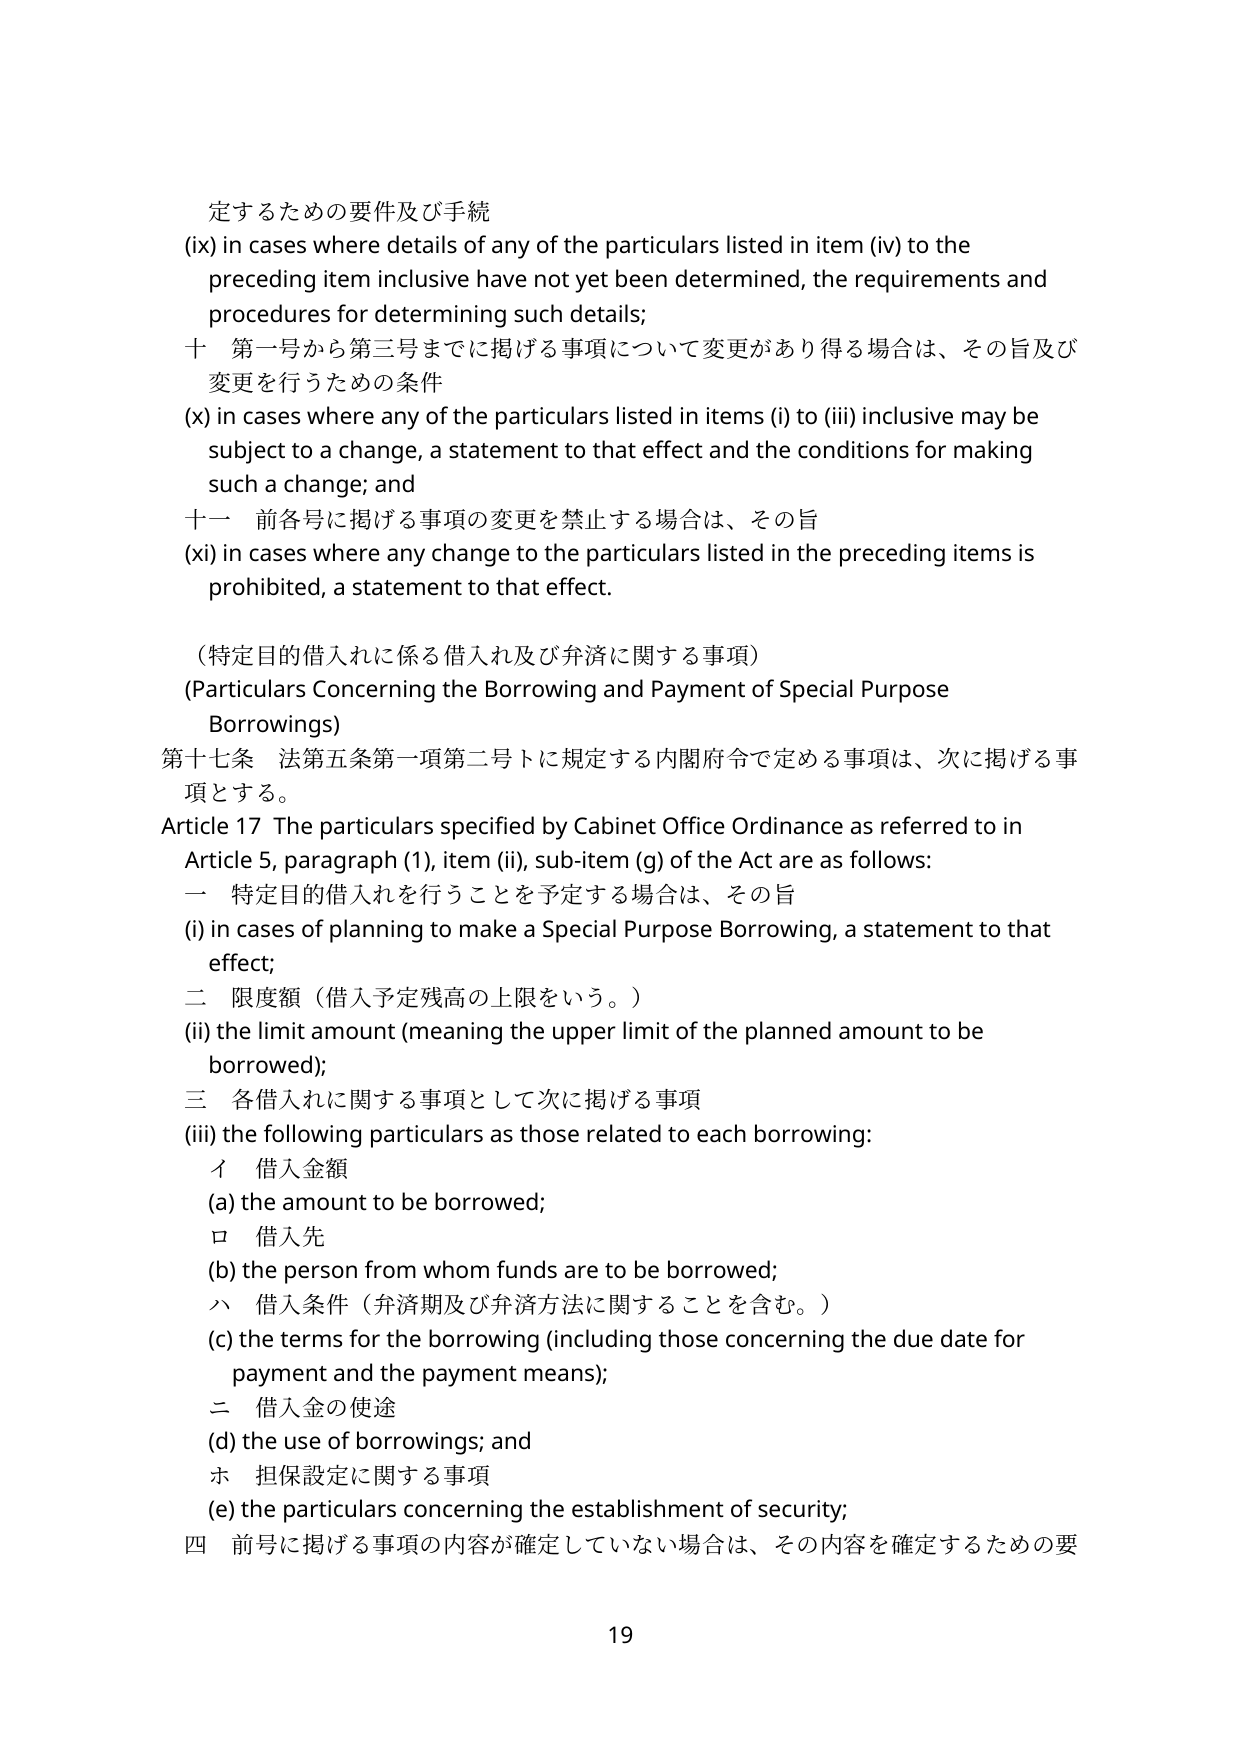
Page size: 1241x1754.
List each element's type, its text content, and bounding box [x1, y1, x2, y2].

text 三 各借入れに関する事項として次に掲げる事項 [184, 1082, 1079, 1116]
text (c) the terms for the borrowing (including those concerning the due date for payment and the payment means); [207, 1321, 1079, 1389]
text (b) the person from whom funds are to be borrowed; [207, 1253, 1079, 1287]
text 第十七条 法第五条第一項第二号トに規定する内閣府令で定める事項は、次に掲げる事項とする。 [161, 740, 1079, 809]
text （特定目的借入れに係る借入れ及び弁済に関する事項） [184, 638, 1079, 672]
text Article 17 The particulars specified by Cabinet Office Ordinance as referred to in Article 5, paragraph (1), item (ii), sub-item (g) of the Act are as follows: [161, 809, 1079, 877]
text イ 借入金額 [207, 1150, 1079, 1184]
text (ix) in cases where details of any of the particulars listed in item (iv) to the preceding item inclusive have not yet been determined, the requirements and procedures for determining such details; [184, 228, 1079, 330]
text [184, 1526, 1079, 1560]
text ニ 借入金の使途 [207, 1389, 1079, 1424]
text (Particulars Concerning the Borrowing and Payment of Special Purpose Borrowings) [184, 672, 1079, 740]
text 十 第一号から第三号までに掲げる事項について変更があり得る場合は、その旨及び変更を行うための条件 [184, 330, 1079, 399]
text (i) in cases of planning to make a Special Purpose Borrowing, a statement to that effect; [184, 911, 1079, 979]
text (ii) the limit amount (meaning the upper limit of the planned amount to be borrowed); [184, 1014, 1079, 1082]
text ホ 担保設定に関する事項 [207, 1458, 1079, 1492]
text ロ 借入先 [207, 1219, 1079, 1253]
text (xi) in cases where any change to the particulars listed in the preceding items is prohibited, a statement to that effect. [184, 535, 1079, 604]
text (d) the use of borrowings; and [207, 1424, 1079, 1458]
text 二 限度額（借入予定残高の上限をいう。） [184, 979, 1079, 1014]
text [184, 194, 1079, 228]
text (x) in cases where any of the particulars listed in items (i) to (iii) inclusive may be subject to a change, a statement to that effect and the conditions for making such a change; and [184, 399, 1079, 501]
text 一 特定目的借入れを行うことを予定する場合は、その旨 [184, 877, 1079, 911]
text (iii) the following particulars as those related to each borrowing: [184, 1116, 1079, 1150]
text 十一 前各号に掲げる事項の変更を禁止する場合は、その旨 [184, 501, 1079, 535]
text (e) the particulars concerning the establishment of security; [207, 1492, 1079, 1526]
text (a) the amount to be borrowed; [207, 1184, 1079, 1219]
text ハ 借入条件（弁済期及び弁済方法に関することを含む。） [207, 1287, 1079, 1321]
